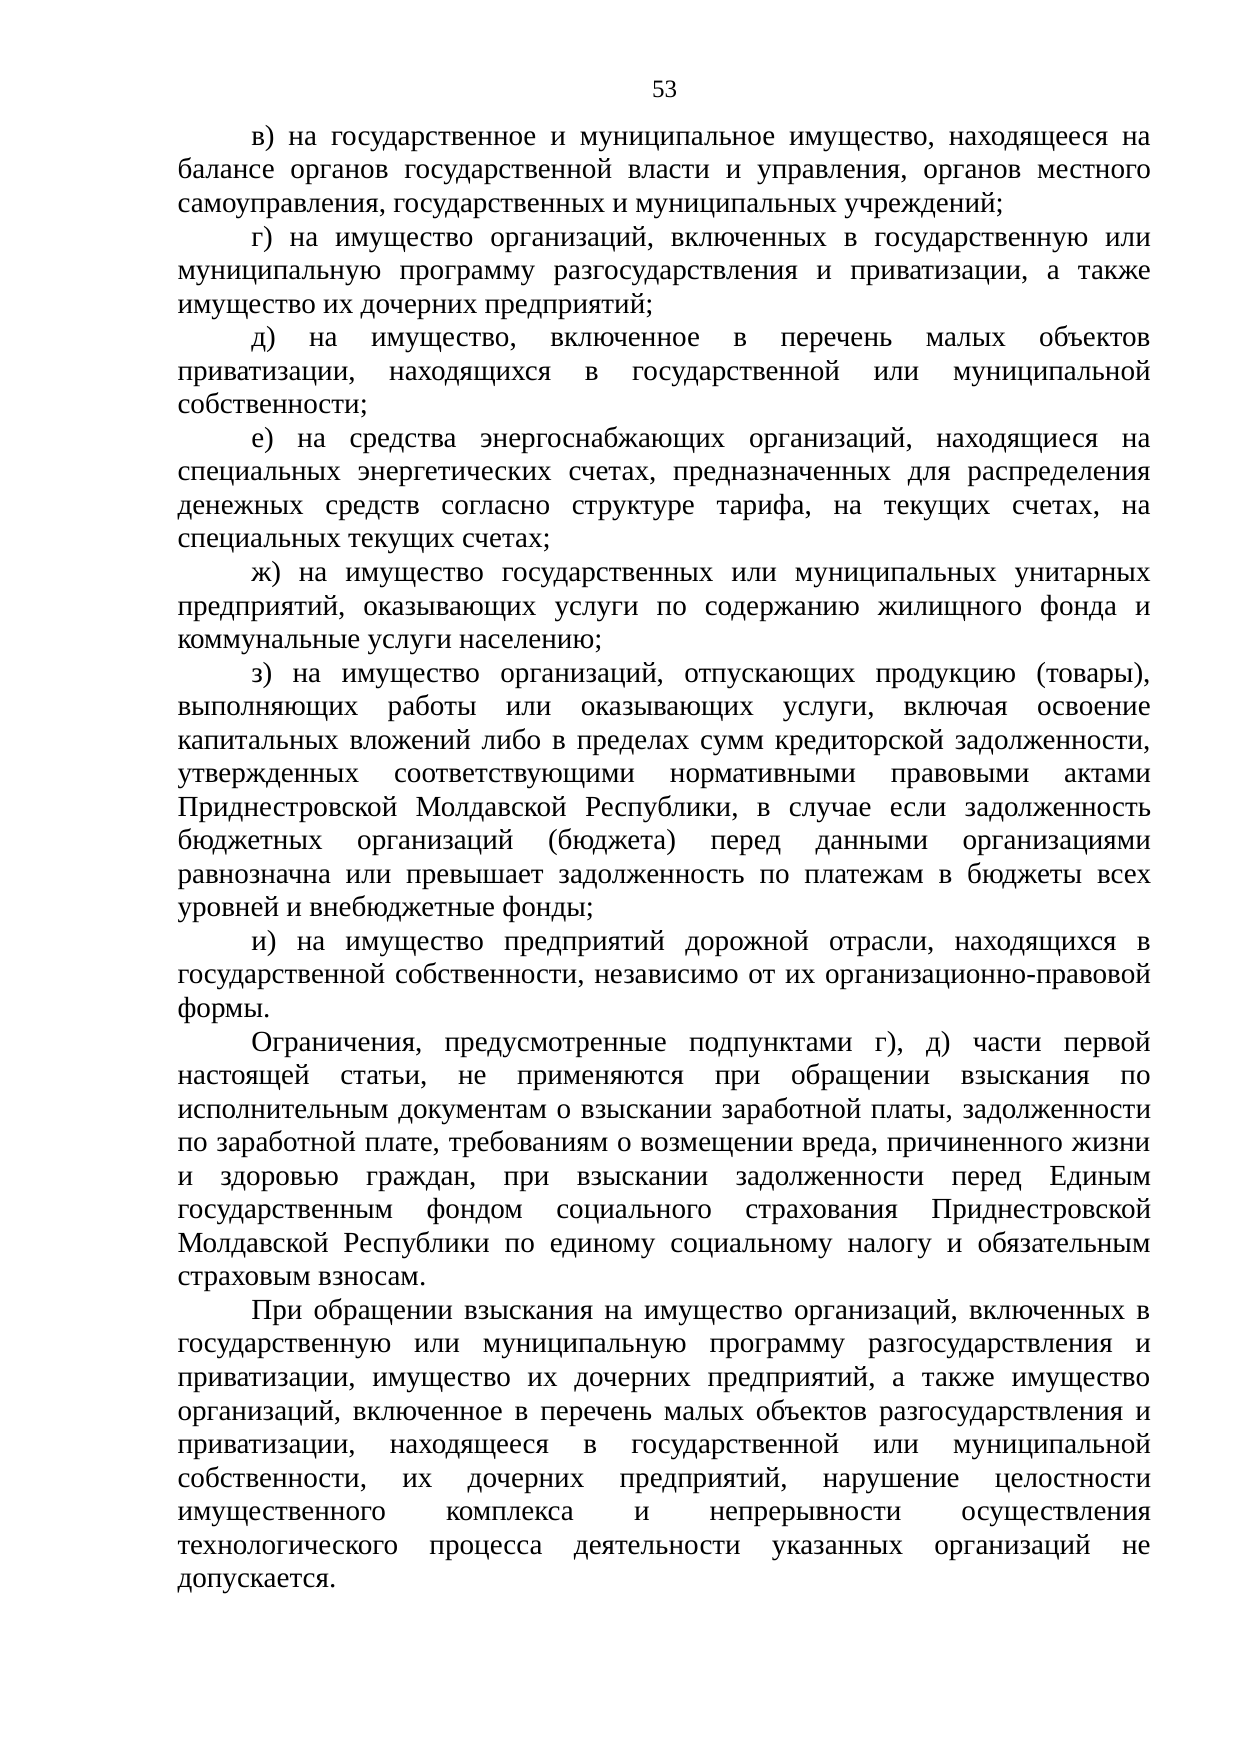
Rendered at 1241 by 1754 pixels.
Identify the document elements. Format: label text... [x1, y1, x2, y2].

text д) на имущество, включенное в перечень малых объектов приватизации, находящихся в государственной или муниципальной собственности; [177, 319, 1152, 420]
text ж) на имущество государственных или муниципальных унитарных предприятий, оказывающих услуги по содержанию жилищного фонда и коммунальные услуги населению; [177, 554, 1152, 655]
text При обращении взыскания на имущество организаций, включенных в государственную или муниципальную программу разгосударствления и приватизации, имущество их дочерних предприятий, а также имущество организаций, включенное в перечень малых объектов разгосударствления и приватизации, находящееся в государственной или муниципальной собственности, их дочерних предприятий, нарушение целостности имущественного комплекса и непрерывности осуществления технологического процесса деятельности указанных организаций не допускается. [177, 1292, 1152, 1594]
text Ограничения, предусмотренные подпунктами г), д) части первой настоящей статьи, не применяются при обращении взыскания по исполнительным документам о взыскании заработной платы, задолженности по заработной плате, требованиям о возмещении вреда, причиненного жизни и здоровью граждан, при взыскании задолженности перед Единым государственным фондом социального страхования Приднестровской Молдавской Республики по единому социальному налогу и обязательным страховым взносам. [177, 1024, 1152, 1292]
text з) на имущество организаций, отпускающих продукцию (товары), выполняющих работы или оказывающих услуги, включая освоение капитальных вложений либо в пределах сумм кредиторской задолженности, утвержденных соответствующими нормативными правовыми актами Приднестровской Молдавской Республики, в случае если задолженность бюджетных организаций (бюджета) перед данными организациями равнозначна или превышает задолженность по платежам в бюджеты всех уровней и внебюджетные фонды; [177, 655, 1152, 923]
text г) на имущество организаций, включенных в государственную или муниципальную программу разгосударствления и приватизации, а также имущество их дочерних предприятий; [177, 219, 1152, 319]
text е) на средства энергоснабжающих организаций, находящиеся на специальных энергетических счетах, предназначенных для распределения денежных средств согласно структуре тарифа, на текущих счетах, на специальных текущих счетах; [177, 420, 1152, 554]
text и) на имущество предприятий дорожной отрасли, находящихся в государственной собственности, независимо от их организационно-правовой формы. [177, 923, 1152, 1024]
text в) на государственное и муниципальное имущество, находящееся на балансе органов государственной власти и управления, органов местного самоуправления, государственных и муниципальных учреждений; [177, 118, 1152, 219]
